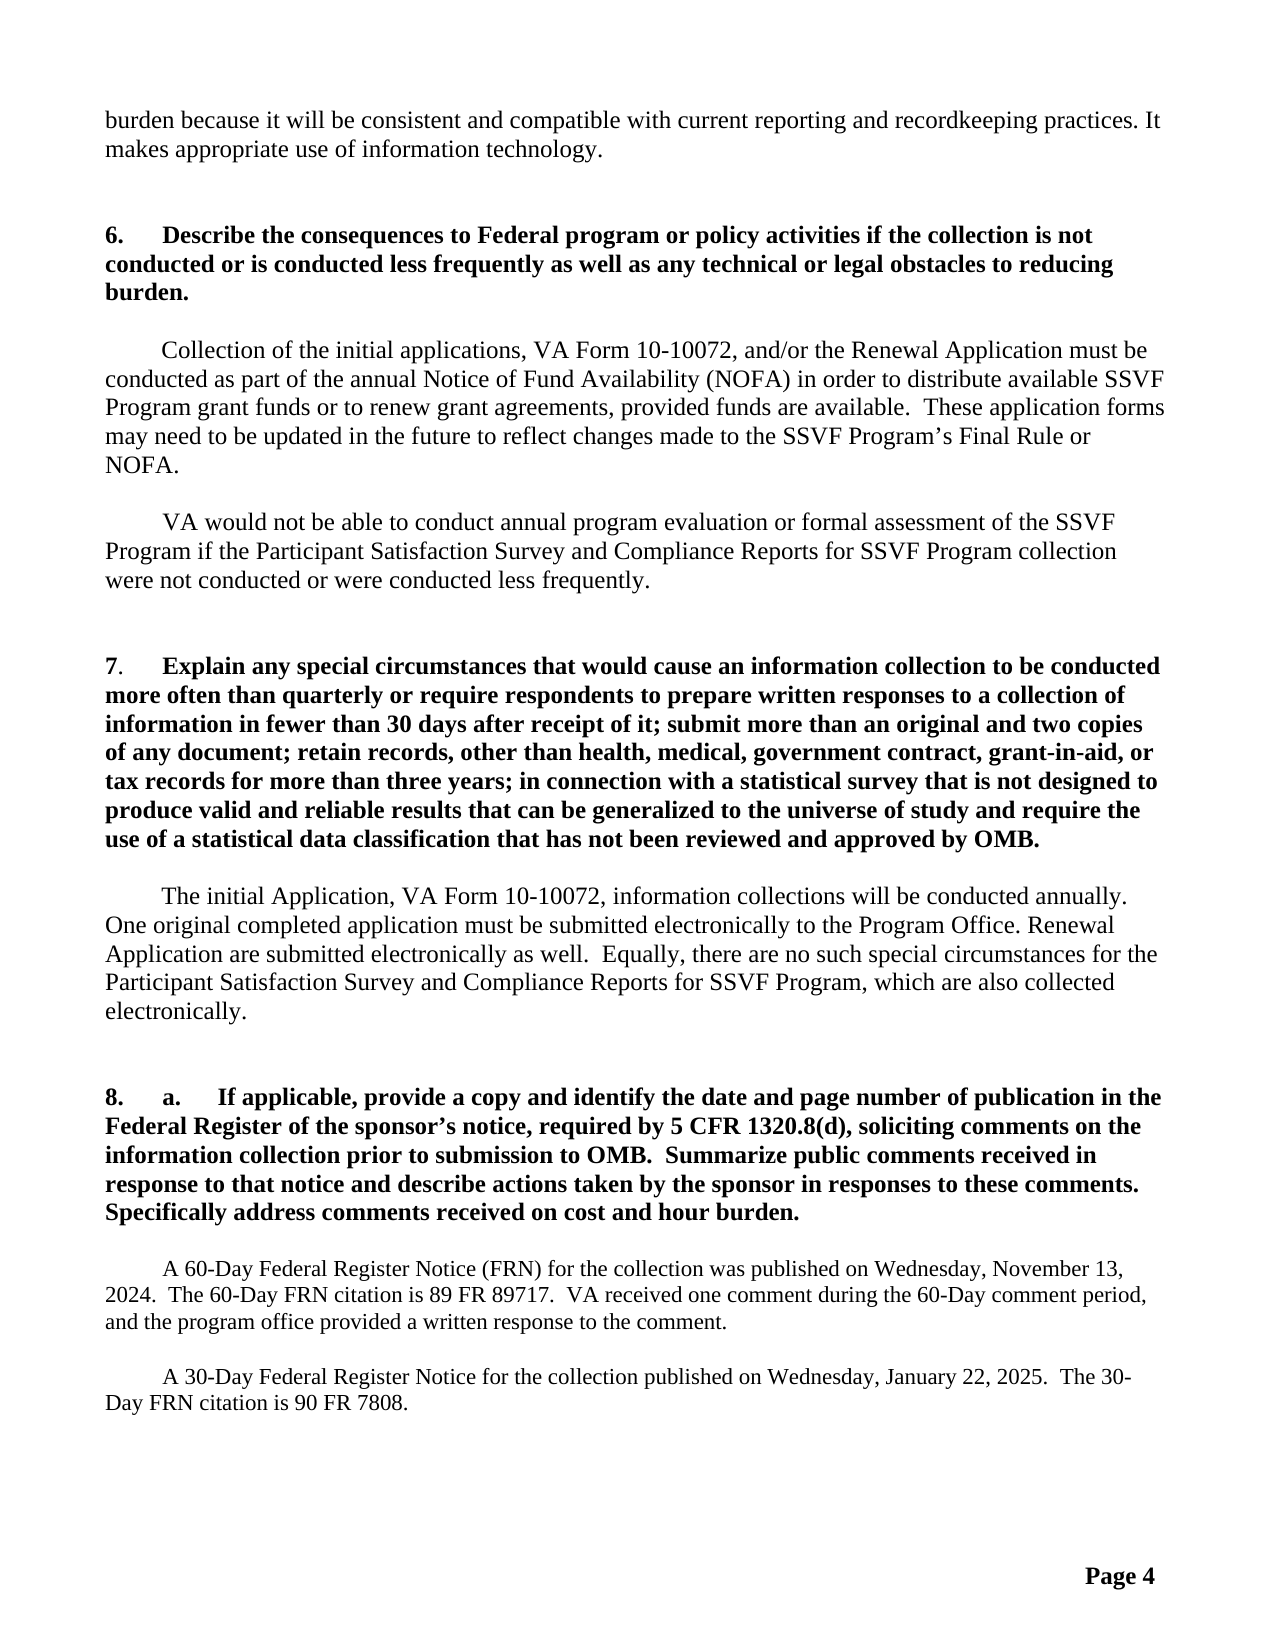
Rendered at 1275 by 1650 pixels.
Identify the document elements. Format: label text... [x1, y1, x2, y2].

text VA would not be able to conduct annual program evaluation or formal assessment of the SSVF Program if the Participant Satisfaction Survey and Compliance Reports for SSVF Program collection were not conducted or were conducted less frequently. [105, 507, 1170, 594]
text 6. Describe the consequences to Federal program or policy activities if the collection is not conducted or is conducted less frequently as well as any technical or legal obstacles to reducing burden. [105, 220, 1170, 306]
text 7. Explain any special circumstances that would cause an information collection to be conducted more often than quarterly or require respondents to prepare written responses to a collection of information in fewer than 30 days after receipt of it; submit more than an original and two copies of any document; retain records, other than health, medical, government contract, grant-in-aid, or tax records for more than three years; in connection with a statistical survey that is not designed to produce valid and reliable results that can be generalized to the universe of study and require the use of a statistical data classification that has not been reviewed and approved by OMB. [105, 651, 1170, 852]
text Collection of the initial applications, VA Form 10-10072, and/or the Renewal Application must be conducted as part of the annual Notice of Fund Availability (NOFA) in order to distribute available SSVF Program grant funds or to renew grant agreements, provided funds are available. These application forms may need to be updated in the future to reflect changes made to the SSVF Program’s Final Rule or NOFA. [105, 335, 1170, 479]
text 8. a. If applicable, provide a copy and identify the date and page number of publication in the of the sponsor’s notice, required by 5 CFR 1320.8(d), soliciting comments on the information collection prior to submission to OMB. Summarize public comments received in response to that notice and describe actions taken by the sponsor in responses to these comments. Specifically address comments received on cost and hour burden. [105, 1082, 1170, 1226]
text A 60-Day Federal Register Notice (FRN) for the collection was published on Wednesday, November 13, 2024. The 60-Day FRN citation is 89 FR 89717. VA received one comment during the 60-Day comment period, and the program office provided a written response to the comment. [105, 1255, 1170, 1334]
text A 30-Day Federal Register Notice for the collection published on Wednesday, January 22, 2025. The 30-Day FRN citation is 90 FR 7808. [105, 1363, 1170, 1416]
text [105, 105, 1170, 162]
text The initial Application, VA Form 10-10072, information collections will be conducted annually. One original completed application must be submitted electronically to the Program Office. Renewal Application are submitted electronically as well. Equally, there are no such special circumstances for the Participant Satisfaction Survey and Compliance Reports for SSVF Program, which are also collected electronically. [105, 881, 1170, 1025]
